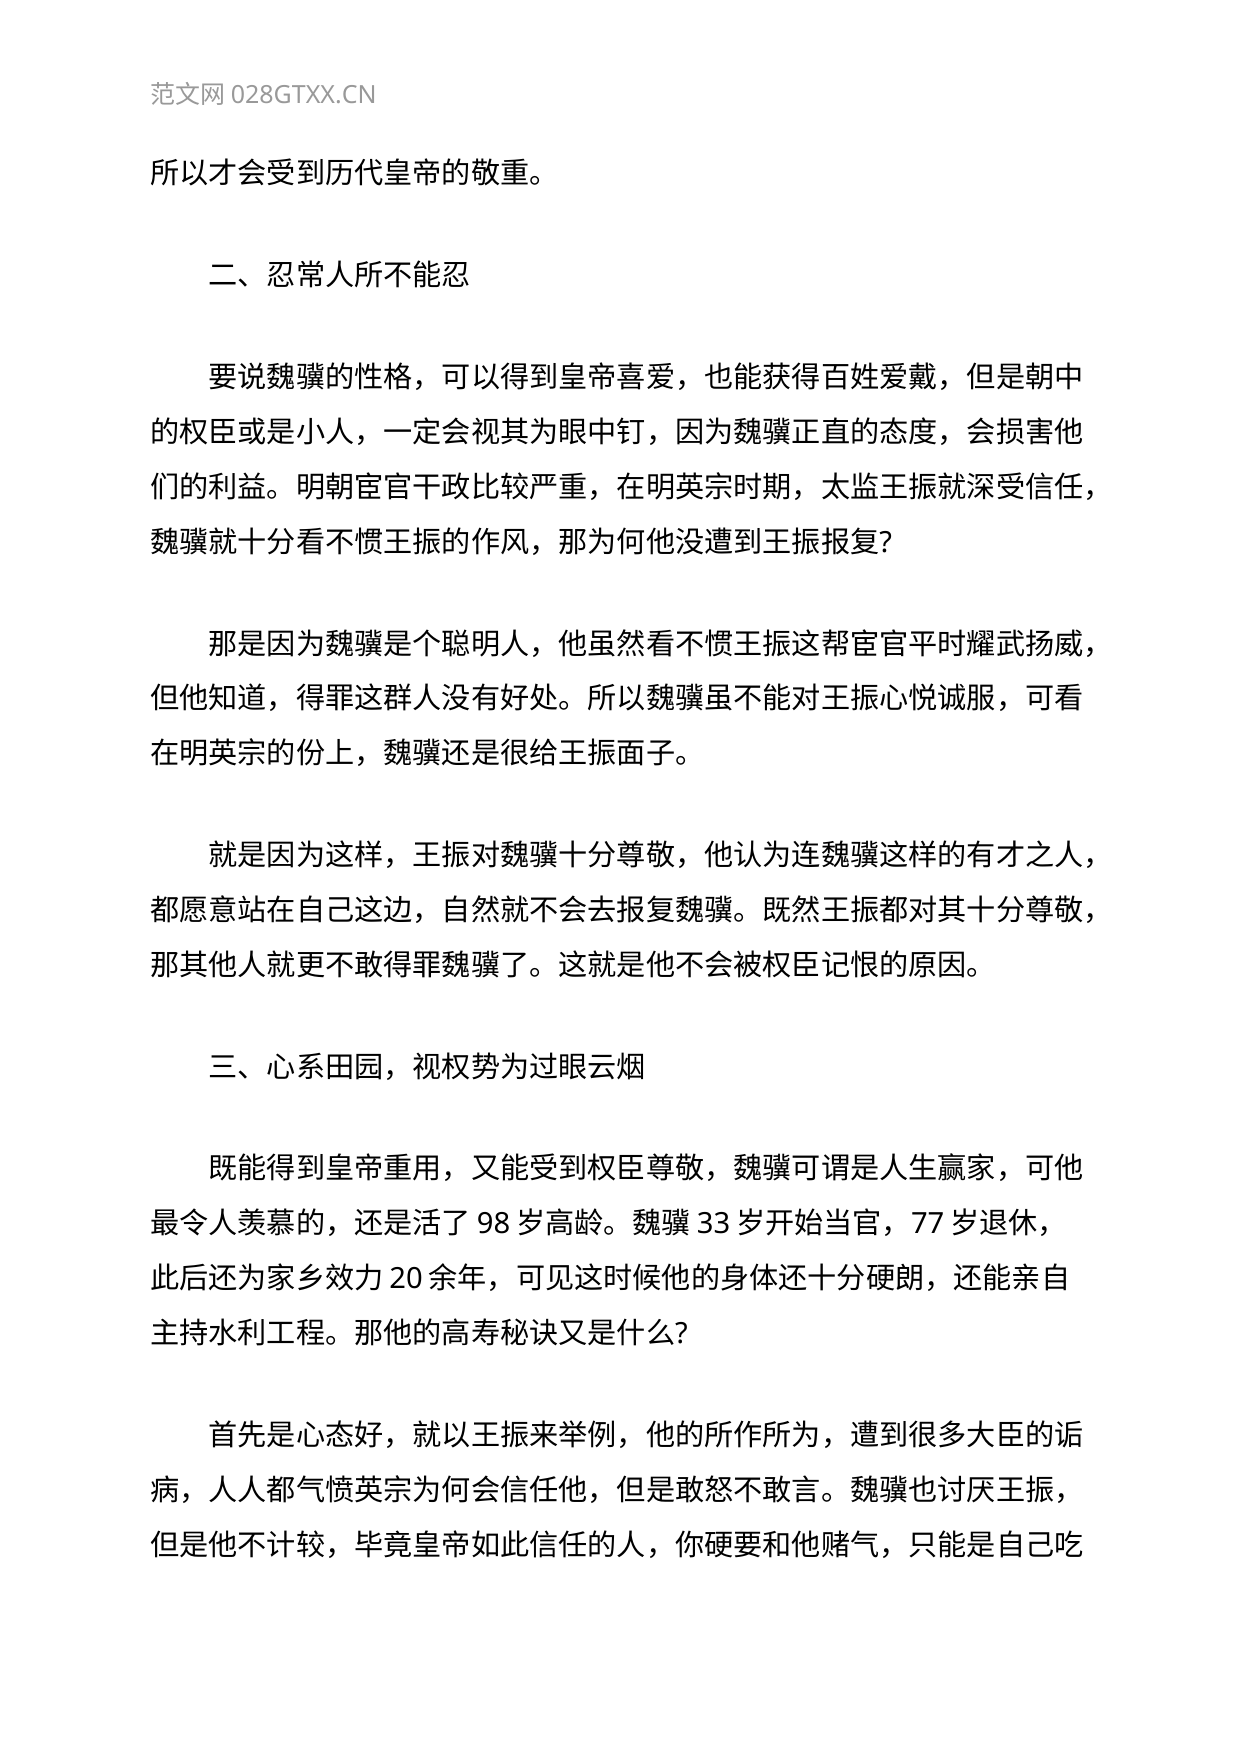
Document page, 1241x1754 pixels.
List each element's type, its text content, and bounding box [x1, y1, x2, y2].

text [150, 150, 1090, 192]
text 就是因为这样，王振对魏骥十分尊敬，他认为连魏骥这样的有才之人，都愿意站在自己这边，自然就不会去报复魏骥。既然王振都对其十分尊敬，那其他人就更不敢得罪魏骥了。这就是他不会被权臣记恨的原因。 [150, 832, 1090, 984]
text 要说魏骥的性格，可以得到皇帝喜爱，也能获得百姓爱戴，但是朝中的权臣或是小人，一定会视其为眼中钉，因为魏骥正直的态度，会损害他们的利益。明朝宦官干政比较严重，在明英宗时期，太监王振就深受信任，魏骥就十分看不惯王振的作风，那为何他没遭到王振报复? [150, 353, 1090, 561]
text 三、心系田园，视权势为过眼云烟 [150, 1043, 1090, 1086]
text 二、忍常人所不能忍 [150, 252, 1090, 294]
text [150, 1412, 1090, 1564]
text 既能得到皇帝重用，又能受到权臣尊敬，魏骥可谓是人生赢家，可他最令人羡慕的，还是活了98岁高龄。魏骥33岁开始当官，77岁退休，此后还为家乡效力20余年，可见这时候他的身体还十分硬朗，还能亲自主持水利工程。那他的高寿秘诀又是什么? [150, 1145, 1090, 1352]
text 那是因为魏骥是个聪明人，他虽然看不惯王振这帮宦官平时耀武扬威，但他知道，得罪这群人没有好处。所以魏骥虽不能对王振心悦诚服，可看在明英宗的份上，魏骥还是很给王振面子。 [150, 620, 1090, 772]
